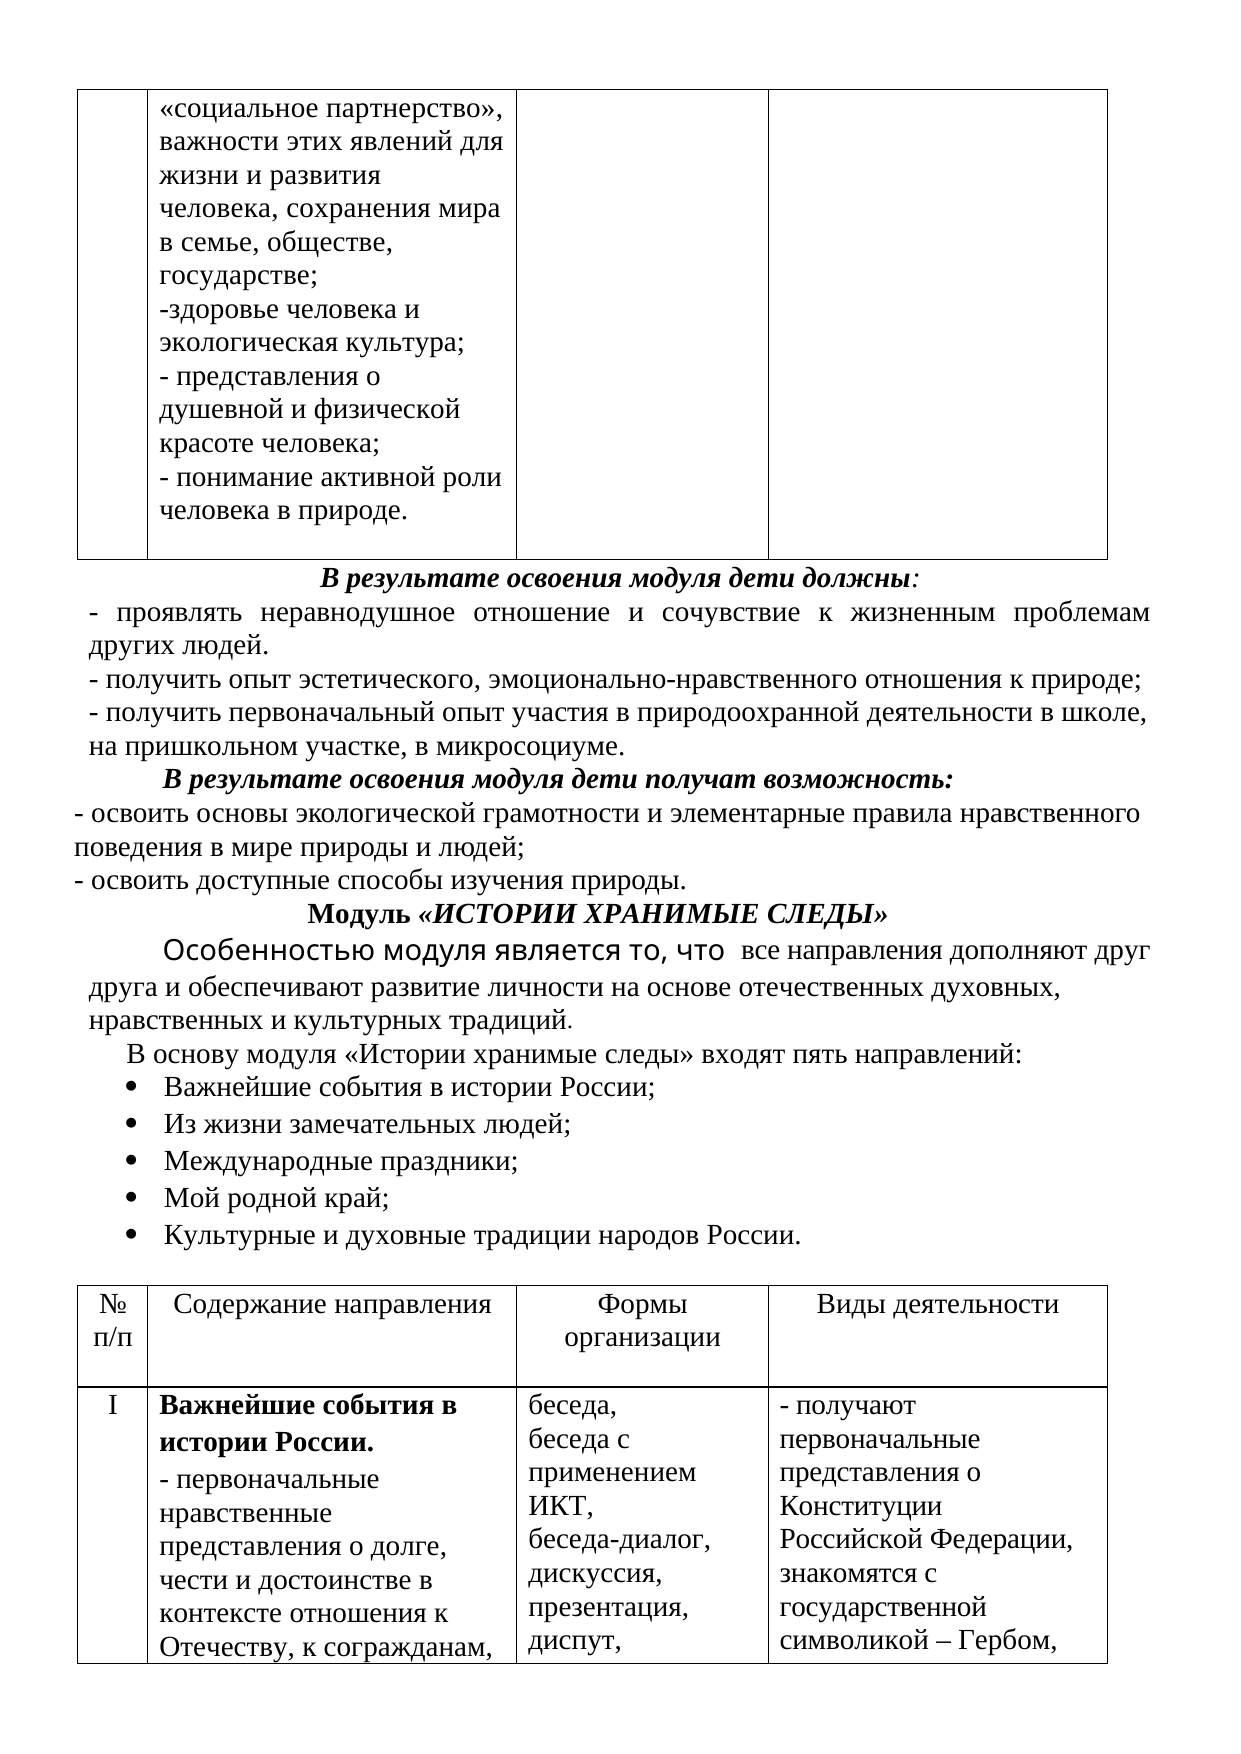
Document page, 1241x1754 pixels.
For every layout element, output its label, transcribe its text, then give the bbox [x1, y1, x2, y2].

text В основу модуля «Истории хранимые следы» входят пять направлений: [89, 1036, 1152, 1069]
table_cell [769, 1388, 1107, 1662]
table_header № п/п [78, 1286, 147, 1386]
list Из жизни замечательных людей; [126, 1107, 1152, 1140]
table_cell I [78, 1388, 147, 1662]
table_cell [148, 1388, 516, 1662]
list Мой родной край; [126, 1181, 1152, 1214]
table_cell IV [78, 90, 147, 559]
table_header Содержание направления [148, 1286, 516, 1386]
list Культурные и духовные традиции народов России. [126, 1217, 1152, 1251]
text Модуль «ИСТОРИИ ХРАНИМЫЕ СЛЕДЫ» [89, 896, 1152, 929]
text - проявлять неравнодушное отношение и сочувствие к жизненным проблемам других людей. [89, 594, 1152, 661]
text - получить опыт эстетического, эмоционально-нравственного отношения к природе; [89, 661, 1152, 694]
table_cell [148, 90, 516, 559]
table_header Формы организации [517, 1286, 768, 1386]
text Особенностью модуля является то, что все направления дополняют друг друга и обеспечивают развитие личности на основе отечественных духовных, нравственных и культурных традиций. [89, 929, 1152, 1036]
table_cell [517, 90, 768, 559]
text - освоить основы экологической грамотности и элементарные правила нравственного поведения в мире природы и людей; [74, 795, 1152, 862]
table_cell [517, 1388, 768, 1662]
text - освоить доступные способы изучения природы. [74, 862, 1152, 896]
text В результате освоения модуля дети получат возможность: [89, 762, 1152, 795]
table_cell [769, 90, 1107, 559]
text - получить первоначальный опыт участия в природоохранной деятельности в школе, на пришкольном участке, в микросоциуме. [89, 694, 1152, 762]
text В результате освоения модуля дети должны: [89, 560, 1152, 594]
list Международные праздники; [126, 1143, 1152, 1177]
table_header Виды деятельности [769, 1286, 1107, 1386]
list Важнейшие события в истории России; [126, 1069, 1152, 1103]
